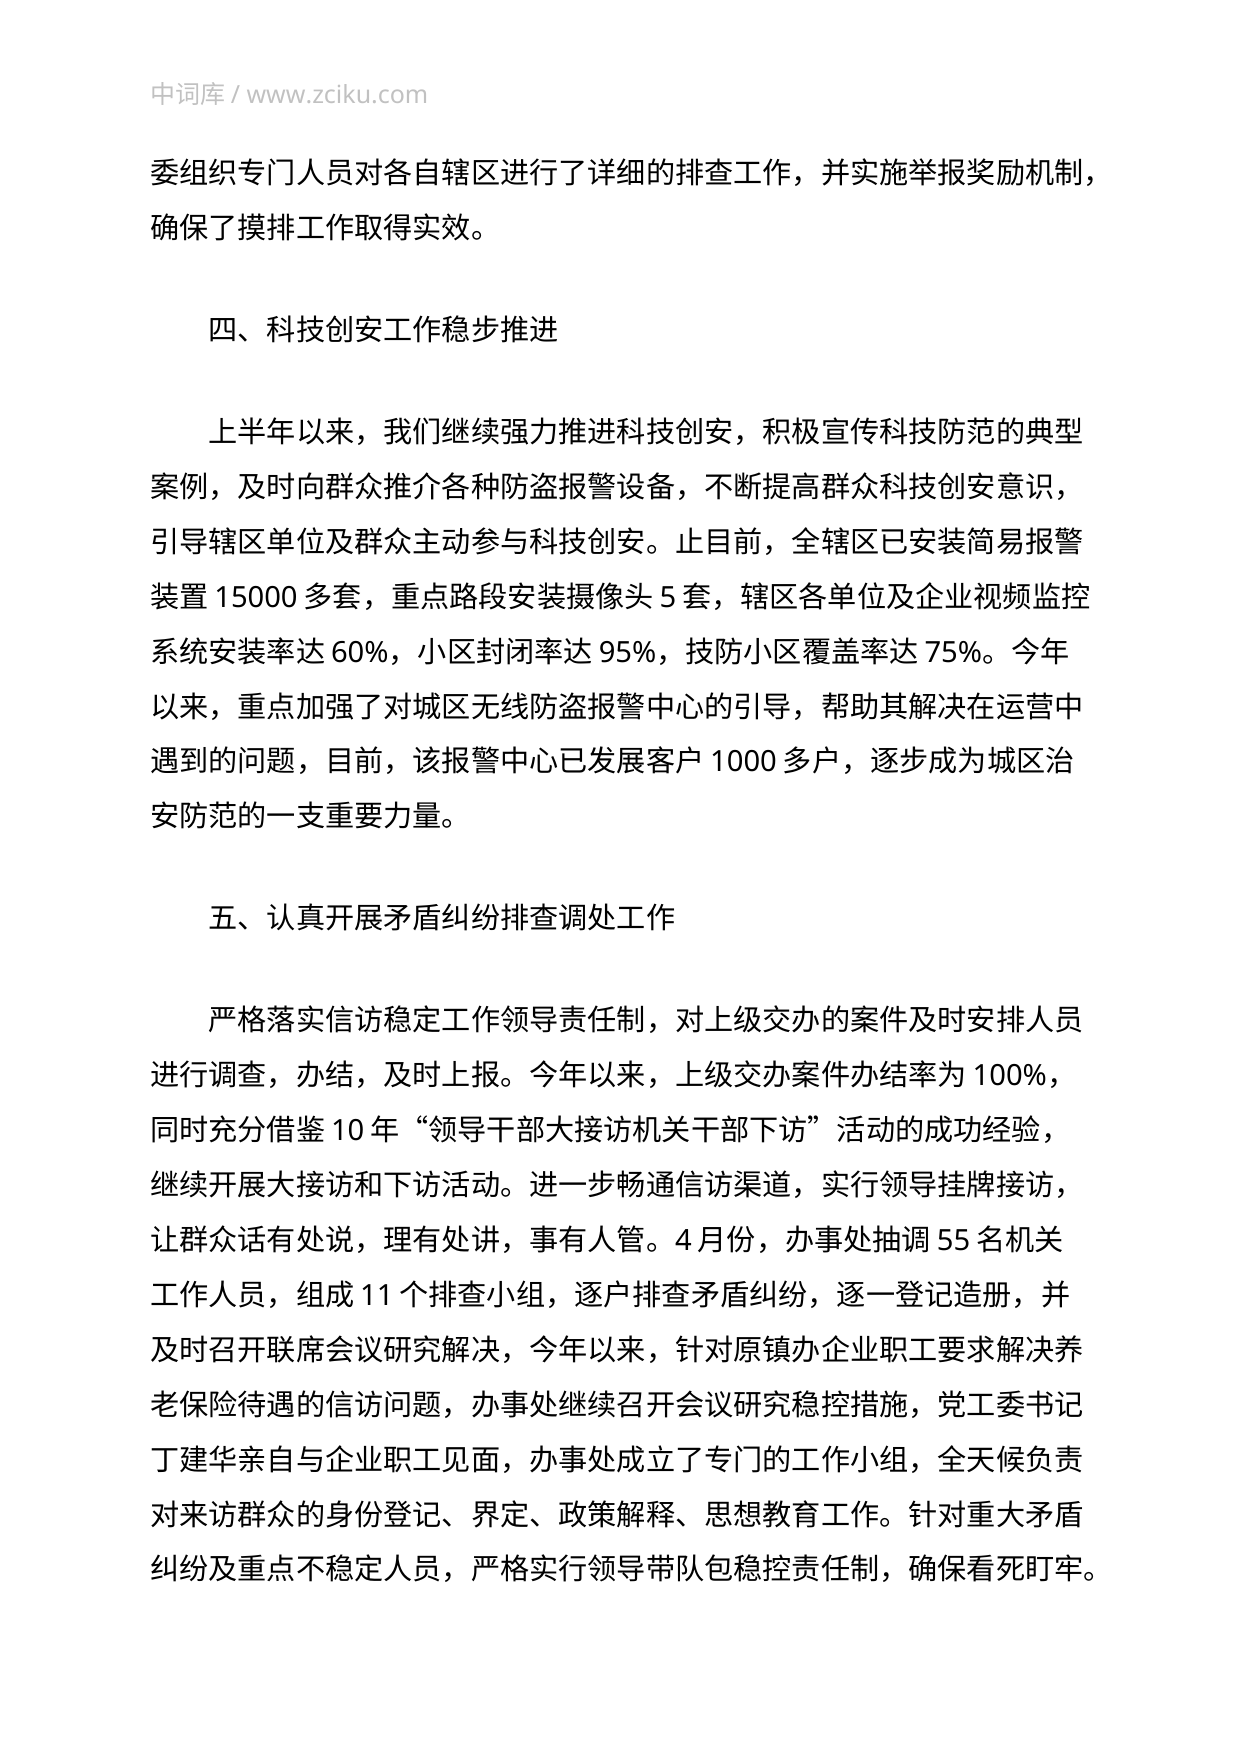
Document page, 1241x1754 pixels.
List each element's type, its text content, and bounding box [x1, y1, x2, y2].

text 四、科技创安工作稳步推进 [150, 307, 1090, 349]
text 上半年以来，我们继续强力推进科技创安，积极宣传科技防范的典型案例，及时向群众推介各种防盗报警设备，不断提高群众科技创安意识，引导辖区单位及群众主动参与科技创安。止目前，全辖区已安装简易报警装置15000多套，重点路段安装摄像头5套，辖区各单位及企业视频监控系统安装率达60%，小区封闭率达95%，技防小区覆盖率达75%。今年以来，重点加强了对城区无线防盗报警中心的引导，帮助其解决在运营中遇到的问题，目前，该报警中心已发展客户1000多户，逐步成为城区治安防范的一支重要力量。 [150, 408, 1090, 835]
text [150, 150, 1090, 247]
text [150, 997, 1090, 1588]
text 五、认真开展矛盾纠纷排查调处工作 [150, 895, 1090, 937]
